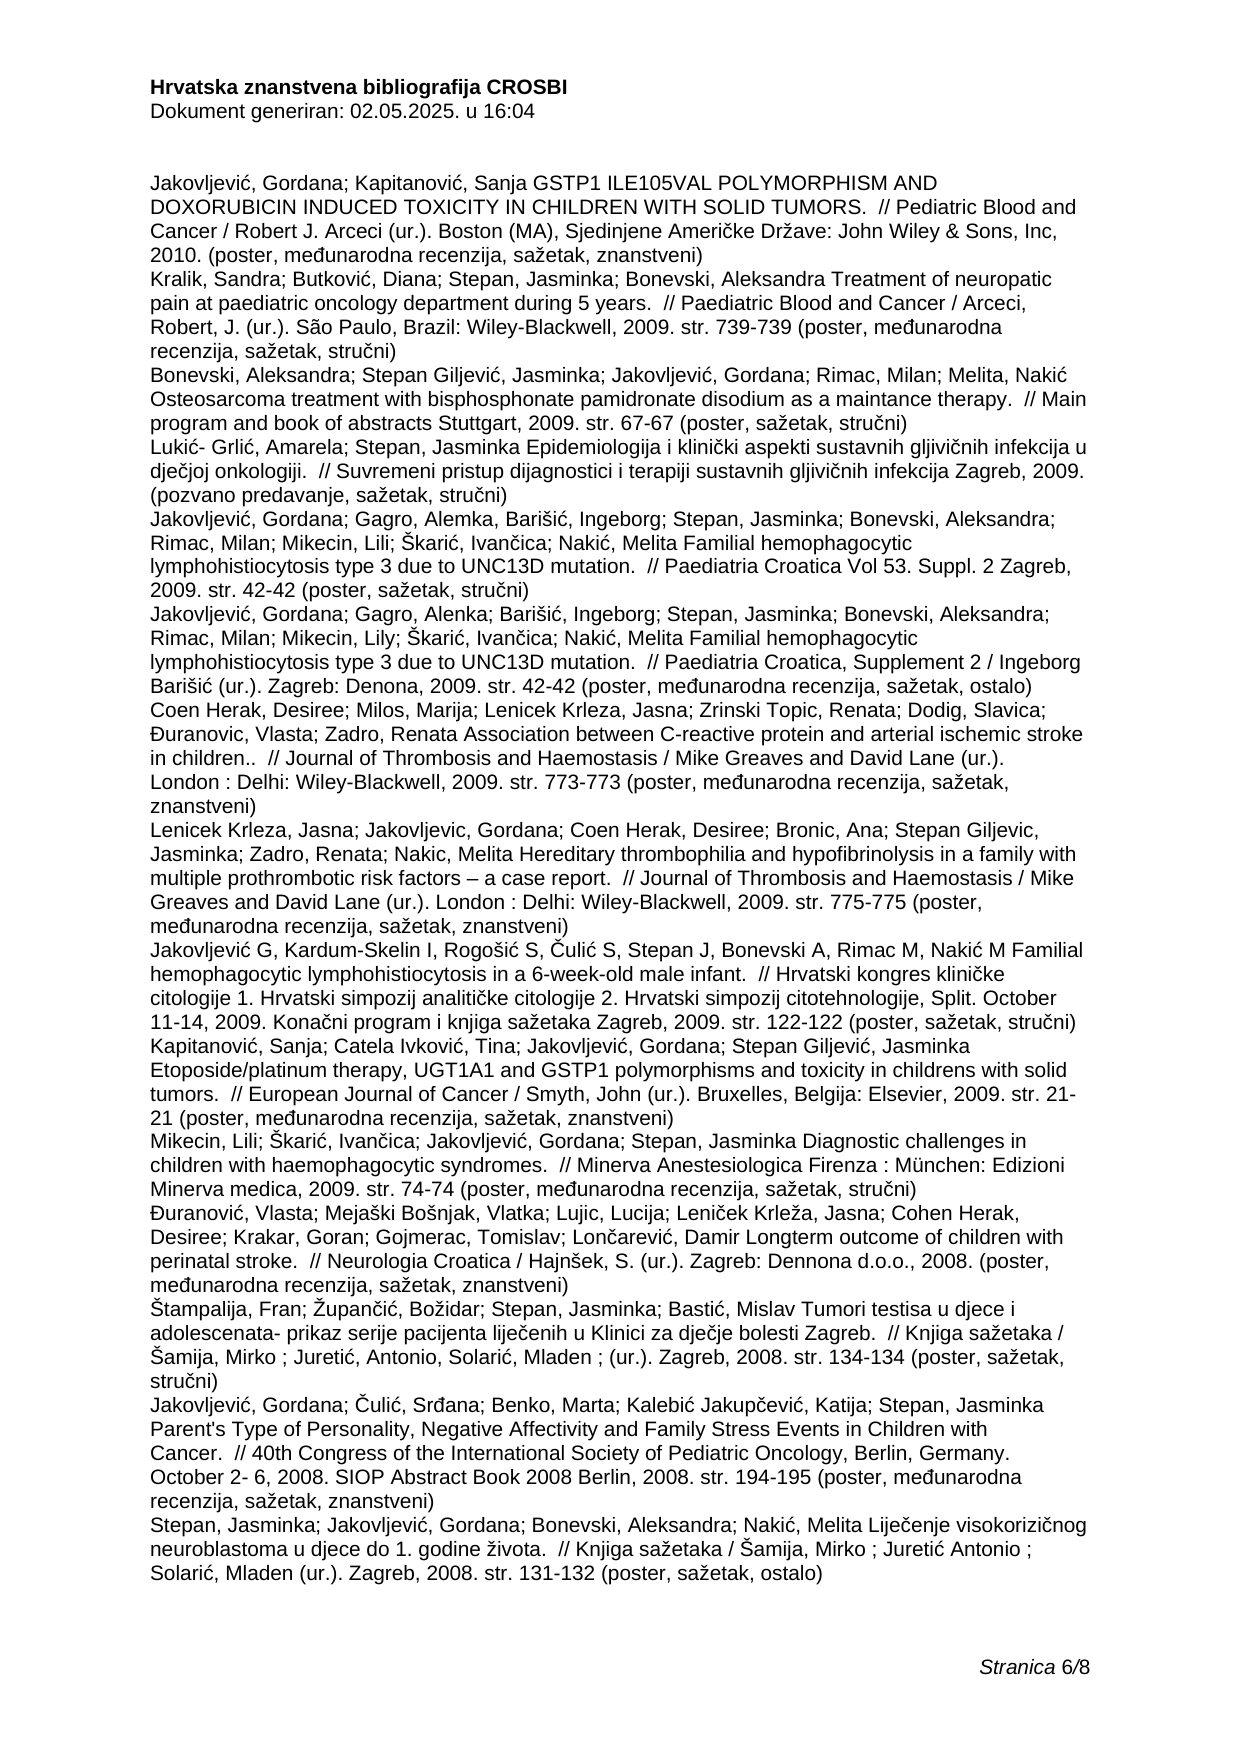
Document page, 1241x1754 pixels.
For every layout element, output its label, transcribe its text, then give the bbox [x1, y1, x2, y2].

text Jakovljević, Gordana; Gagro, Alemka, Barišić, Ingeborg; Stepan, Jasminka; Bonevski, Aleksandra; Rimac, Milan; Mikecin, Lili; Škarić, Ivančica; Nakić, Melita [150, 506, 1090, 602]
text Lukić- Grlić, Amarela; Stepan, Jasminka [150, 434, 1090, 506]
text Jakovljević, Gordana; Gagro, Alenka; Barišić, Ingeborg; Stepan, Jasminka; Bonevski, Aleksandra; Rimac, Milan; Mikecin, Lily; Škarić, Ivančica; Nakić, Melita [150, 602, 1090, 698]
text Štampalija, Fran; Župančić, Božidar; Stepan, Jasminka; Bastić, Mislav [150, 1297, 1090, 1393]
text Đuranović, Vlasta; Mejaški Bošnjak, Vlatka; Lujic, Lucija; Leniček Krleža, Jasna; Cohen Herak, Desiree; Krakar, Goran; Gojmerac, Tomislav; Lončarević, Damir [150, 1201, 1090, 1297]
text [150, 171, 1090, 267]
text Mikecin, Lili; Škarić, Ivančica; Jakovljević, Gordana; Stepan, Jasminka [150, 1129, 1090, 1201]
text Jakovljević, Gordana; Čulić, Srđana; Benko, Marta; Kalebić Jakupčević, Katija; Stepan, Jasminka [150, 1393, 1090, 1513]
text Coen Herak, Desiree; Milos, Marija; Lenicek Krleza, Jasna; Zrinski Topic, Renata; Dodig, Slavica; Đuranovic, Vlasta; Zadro, Renata [150, 698, 1090, 818]
text Stepan, Jasminka; Jakovljević, Gordana; Bonevski, Aleksandra; Nakić, Melita [150, 1513, 1090, 1584]
text Kapitanović, Sanja; Catela Ivković, Tina; Jakovljević, Gordana; Stepan Giljević, Jasminka [150, 1033, 1090, 1129]
text Lenicek Krleza, Jasna; Jakovljevic, Gordana; Coen Herak, Desiree; Bronic, Ana; Stepan Giljevic, Jasminka; Zadro, Renata; Nakic, Melita [150, 818, 1090, 938]
text Jakovljević G, Kardum-Skelin I, Rogošić S, Čulić S, Stepan J, Bonevski A, Rimac M, Nakić M [150, 938, 1090, 1033]
text Bonevski, Aleksandra; Stepan Giljević, Jasminka; Jakovljević, Gordana; Rimac, Milan; Melita, Nakić [150, 363, 1090, 434]
text Kralik, Sandra; Butković, Diana; Stepan, Jasminka; Bonevski, Aleksandra [150, 267, 1090, 363]
